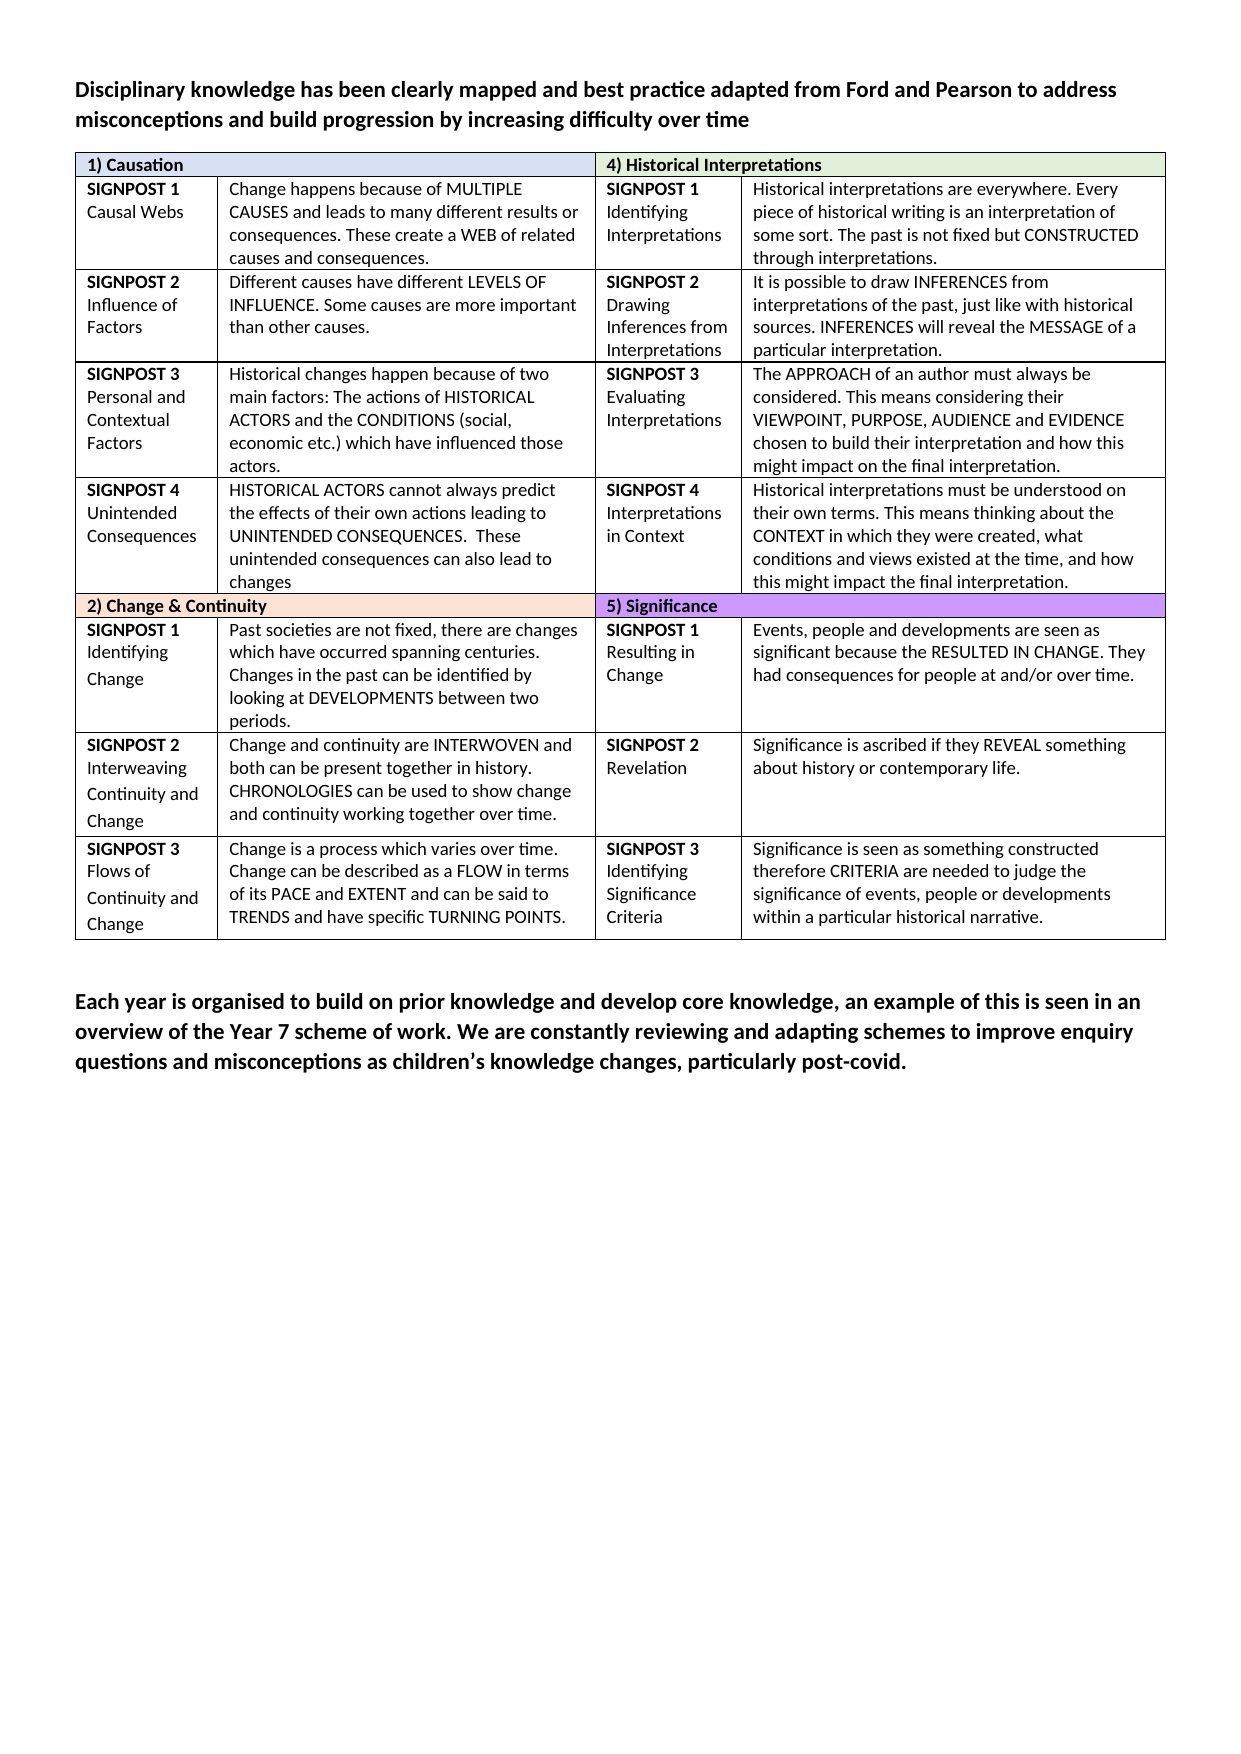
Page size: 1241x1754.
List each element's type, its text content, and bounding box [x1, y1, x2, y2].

table_cell Different causes have different LEVELS OF INFLUENCE. Some causes are more important than other causes. [218, 270, 595, 361]
table_cell Historical interpretations are everywhere. Every piece of historical writing is an interpretation of some sort. The past is not fixed but CONSTRUCTED through interpretations. [742, 177, 1165, 269]
table_cell 5) Significance [596, 594, 1165, 617]
table_cell SIGNPOST 2 Revelation [596, 733, 741, 836]
table_cell SIGNPOST 1 Identifying Change [76, 618, 217, 732]
table_cell SIGNPOST 4 Interpretations in Context [596, 478, 741, 593]
table_cell SIGNPOST 2 Interweaving Continuity and Change [76, 733, 217, 836]
text Disciplinary knowledge has been clearly mapped and best practice adapted from Ford and Pearson to address misconceptions and build progression by increasing difficulty over time [75, 75, 1165, 133]
table_cell It is possible to draw INFERENCES from interpretations of the past, just like with historical sources. INFERENCES will reveal the MESSAGE of a particular interpretation. [742, 270, 1165, 361]
table_cell SIGNPOST 3 Personal and Contextual Factors [76, 363, 217, 477]
table_cell HISTORICAL ACTORS cannot always predict the effects of their own actions leading to UNINTENDED CONSEQUENCES. These unintended consequences can also lead to changes [218, 478, 595, 593]
table_cell Historical changes happen because of two main factors: The actions of HISTORICAL ACTORS and the CONDITIONS (social, economic etc.) which have influenced those actors. [218, 363, 595, 477]
table_cell The APPROACH of an author must always be considered. This means considering their VIEWPOINT, PURPOSE, AUDIENCE and EVIDENCE chosen to build their interpretation and how this might impact on the final interpretation. [742, 363, 1165, 477]
table_cell SIGNPOST 2 Influence of Factors [76, 270, 217, 361]
table_cell Significance is ascribed if they REVEAL something about history or contemporary life. [742, 733, 1165, 836]
table_cell Historical interpretations must be understood on their own terms. This means thinking about the CONTEXT in which they were created, what conditions and views existed at the time, and how this might impact the final interpretation. [742, 478, 1165, 593]
table_cell Change and continuity are INTERWOVEN and both can be present together in history. CHRONOLOGIES can be used to show change and continuity working together over time. [218, 733, 595, 836]
text Each year is organised to build on prior knowledge and develop core knowledge, an example of this is seen in an overview of the Year 7 scheme of work. We are constantly reviewing and adapting schemes to improve enquiry questions and misconceptions as children’s knowledge changes, particularly post-covid. [75, 987, 1165, 1075]
table_cell SIGNPOST 2 Drawing Inferences from Interpretations [596, 270, 741, 361]
table_cell Events, people and developments are seen as significant because the RESULTED IN CHANGE. They had consequences for people at and/or over time. [742, 618, 1165, 732]
table_cell SIGNPOST 3 Identifying Significance Criteria [596, 837, 741, 939]
table_header 4) Historical Interpretations [596, 153, 1165, 176]
table_cell Past societies are not fixed, there are changes which have occurred spanning centuries. Changes in the past can be identified by looking at DEVELOPMENTS between two periods. [218, 618, 595, 732]
table_cell Change happens because of MULTIPLE CAUSES and leads to many different results or consequences. These create a WEB of related causes and consequences. [218, 177, 595, 269]
table_cell Change is a process which varies over time. Change can be described as a FLOW in terms of its PACE and EXTENT and can be said to TRENDS and have specific TURNING POINTS. [218, 837, 595, 939]
table_cell SIGNPOST 1 Identifying Interpretations [596, 177, 741, 269]
table_cell SIGNPOST 1 Causal Webs [76, 177, 217, 269]
table_cell SIGNPOST 4 Unintended Consequences [76, 478, 217, 593]
table_cell SIGNPOST 1 Resulting in Change [596, 618, 741, 732]
table_cell SIGNPOST 3 Evaluating Interpretations [596, 363, 741, 477]
table_header 1) Causation [76, 153, 595, 176]
table_cell SIGNPOST 3 Flows of Continuity and Change [76, 837, 217, 939]
table_cell Significance is seen as something constructed therefore CRITERIA are needed to judge the significance of events, people or developments within a particular historical narrative. [742, 837, 1165, 939]
table_cell 2) Change & Continuity [76, 594, 595, 617]
